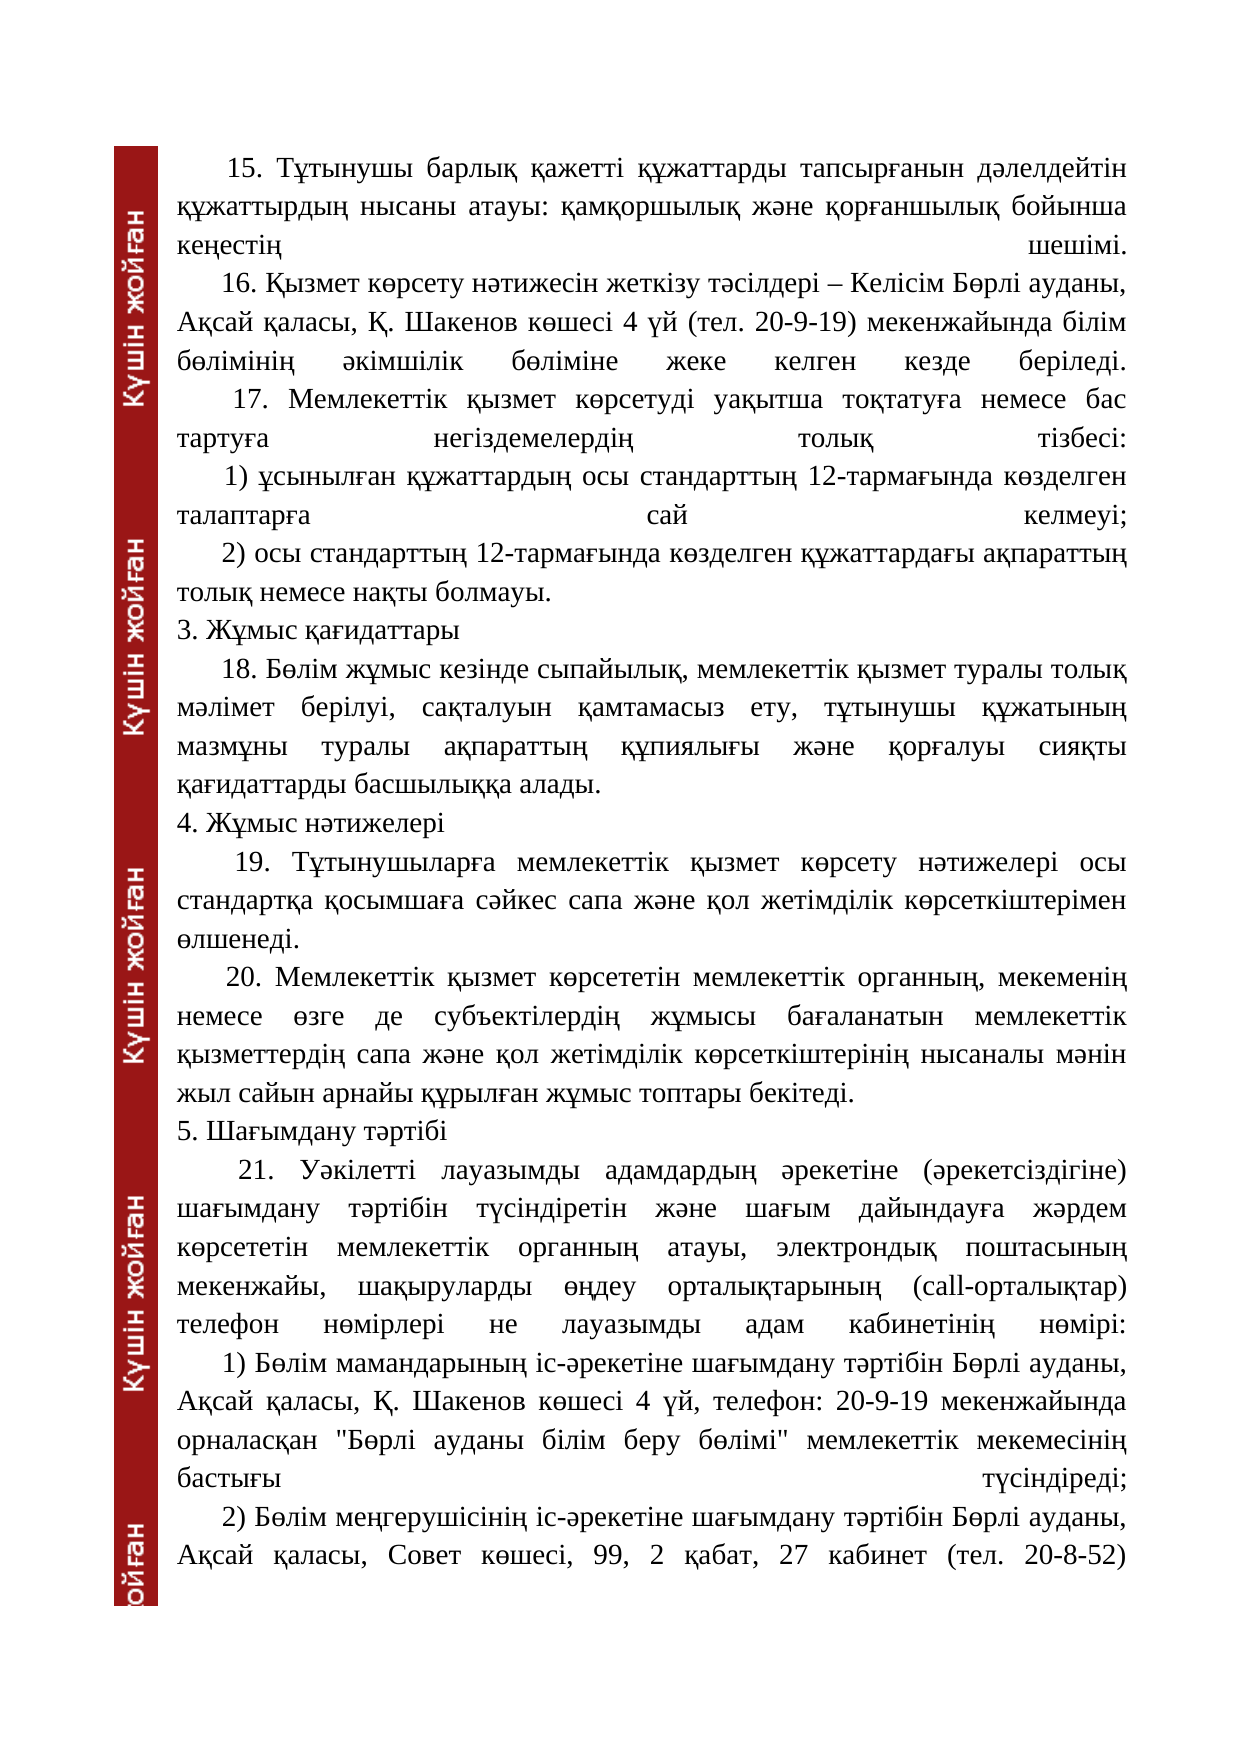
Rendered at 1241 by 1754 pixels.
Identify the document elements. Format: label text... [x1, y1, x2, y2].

picture [114, 1108, 158, 1113]
text 4. Жұмыс нәтижелері [112, 805, 1128, 839]
text 3. Жұмыс қағидаттары [112, 612, 1128, 646]
text 18. Бөлім жұмыс кезінде сыпайылық, мемлекеттік қызмет туралы толық мәлімет берілуі, сақталуын қамтамасыз ету, тұтынушы құжатының мазмұны туралы ақпараттың құпиялығы және қорғалуы сияқты қағидаттарды басшылыққа алады. [112, 651, 1128, 800]
text 5. Шағымдану тәртібі [112, 1113, 1128, 1147]
picture [114, 1147, 158, 1152]
text 19. Тұтынушыларға мемлекеттік қызмет көрсету нәтижелері осы стандартқа қосымшаға сәйкес сапа және қол жетімділік көрсеткіштерімен өлшенеді. 20. Мемлекеттік қызмет көрсететін мемлекеттік органның, мекеменің немесе өзге де субъектілердің жұмысы бағаланатын мемлекеттік қызметтердің сапа және қол жетімділік көрсеткіштерінің нысаналы мәнін жыл сайын арнайы құрылған жұмыс топтары бекітеді. [112, 844, 1128, 1108]
picture [114, 646, 158, 651]
picture [114, 146, 158, 150]
picture [114, 800, 158, 805]
picture [114, 839, 158, 844]
picture [114, 607, 158, 612]
picture [114, 1571, 158, 1606]
